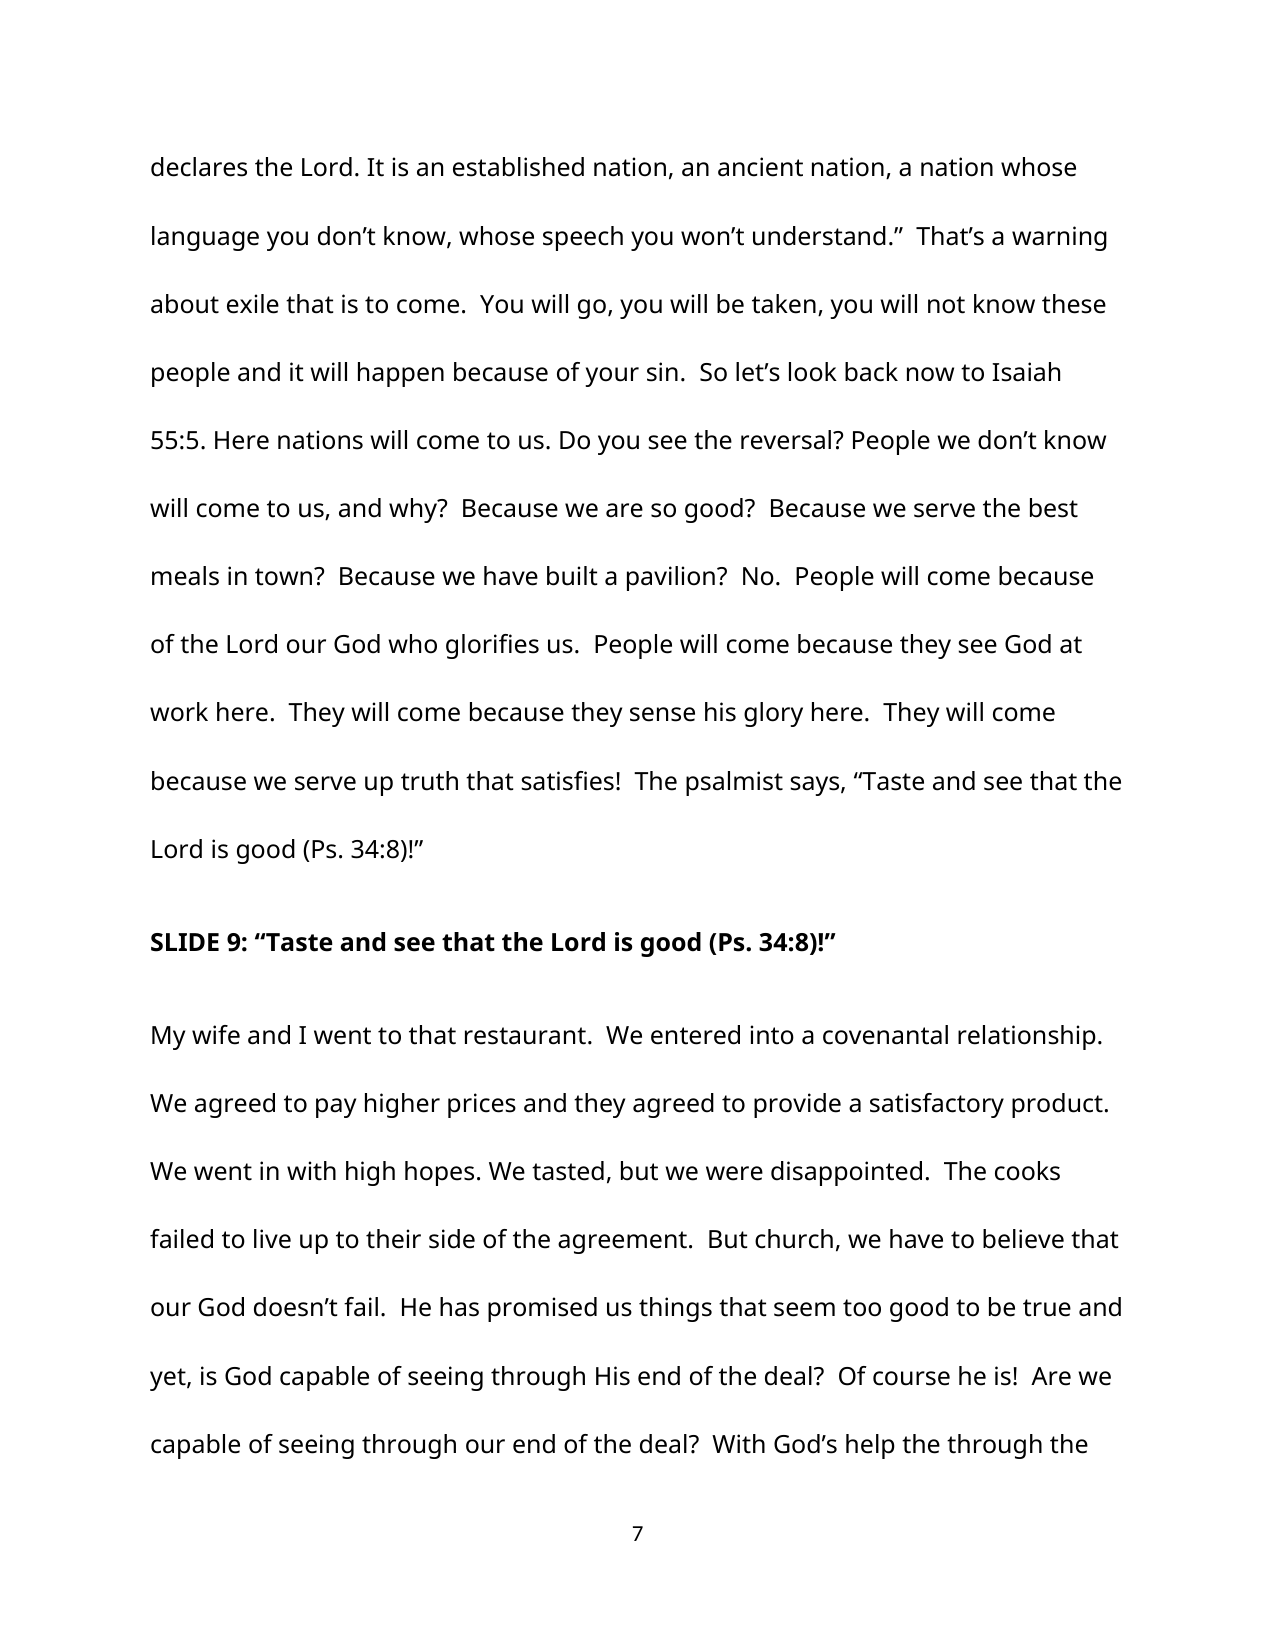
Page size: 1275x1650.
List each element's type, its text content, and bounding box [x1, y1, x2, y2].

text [150, 150, 1125, 865]
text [150, 1017, 1125, 1460]
text SLIDE 9: “Taste and see that the Lord is good (Ps. 34:8)!” [150, 924, 1125, 958]
